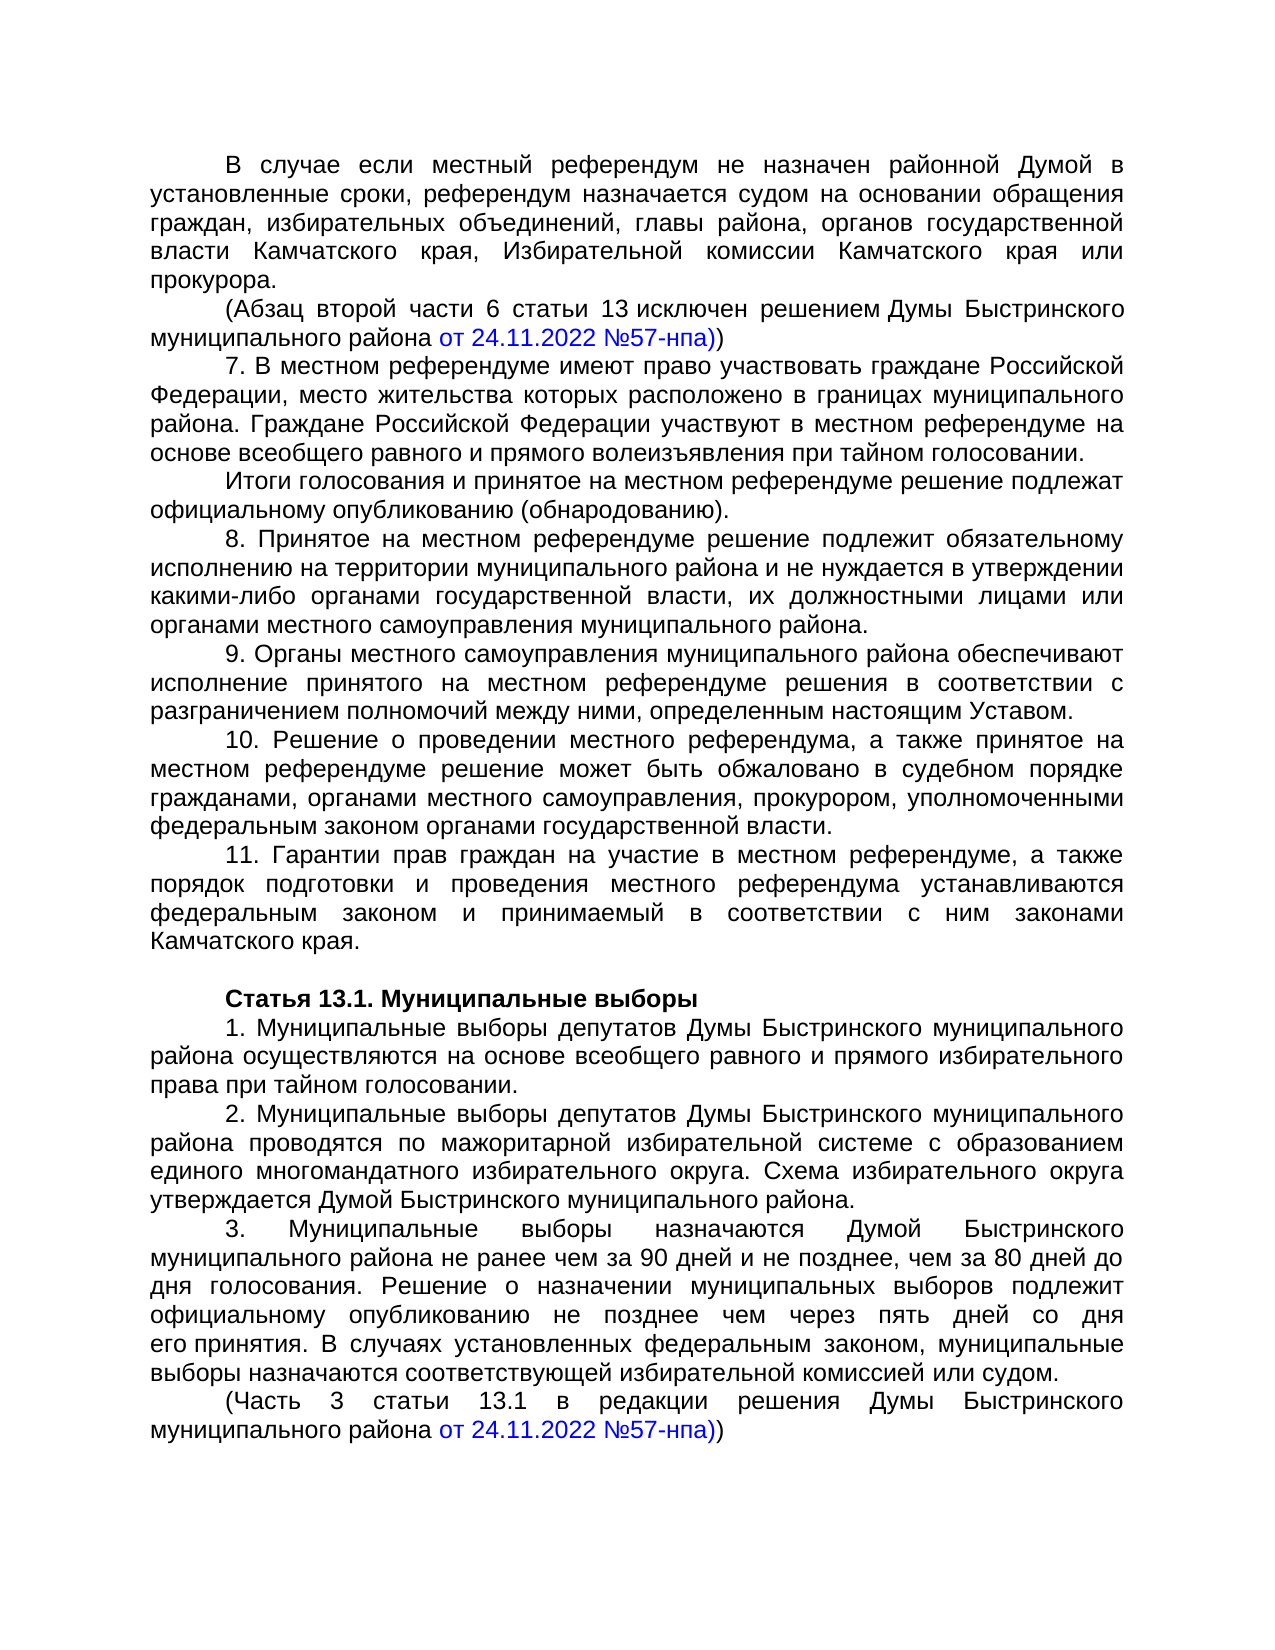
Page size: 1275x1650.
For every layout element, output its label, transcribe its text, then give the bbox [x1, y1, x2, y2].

text 1. Муниципальные выборы депутатов Думы Быстринского муниципального района осуществляются на основе всеобщего равного и прямого избирательного права при тайном голосовании. [150, 1012, 1125, 1099]
text 7. В местном референдуме имеют право участвовать граждане Российской Федерации, место жительства которых расположено в границах муниципального района. Граждане Российской Федерации участвуют в местном референдуме на основе всеобщего равного и прямого волеизъявления при тайном голосовании. [150, 351, 1125, 466]
text 3. Муниципальные выборы назначаются Думой Быстринского муниципального района не ранее чем за 90 дней и не позднее, чем за 80 дней до дня голосования. Решение о назначении муниципальных выборов подлежит официальному опубликованию не позднее чем через пять дней со дня его принятия. В случаях установленных федеральным законом, муниципальные выборы назначаются соответствующей избирательной комиссией или судом. [150, 1214, 1125, 1386]
text 10. Решение о проведении местного референдума, а также принятое на местном референдуме решение может быть обжаловано в судебном порядке гражданами, органами местного самоуправления, прокурором, уполномоченными федеральным законом органами государственной власти. [150, 725, 1125, 840]
text Статья 13.1. Муниципальные выборы [150, 984, 1125, 1012]
text 9. Органы местного самоуправления муниципального района обеспечивают исполнение принятого на местном референдуме решения в соответствии с разграничением полномочий между ними, определенным настоящим Уставом. [150, 639, 1125, 725]
text 2. Муниципальные выборы депутатов Думы Быстринского муниципального района проводятся по мажоритарной избирательной системе с образованием единого многомандатного избирательного округа. Схема избирательного округа утверждается Думой Быстринского муниципального района. [150, 1099, 1125, 1214]
text (Абзац второй части 6 статьи 13 исключен решением Думы Быстринского муниципального района от 24.11.2022 №57-нпа)) [150, 294, 1125, 351]
text В случае если местный референдум не назначен районной Думой в установленные сроки, референдум назначается судом на основании обращения граждан, избирательных объединений, главы района, органов государственной власти Камчатского края, Избирательной комиссии Камчатского края или прокурора. [150, 150, 1125, 294]
text (Часть 3 статьи 13.1 в редакции решения Думы Быстринского муниципального района от 24.11.2022 №57-нпа)) [150, 1386, 1125, 1444]
text Итоги голосования и принятое на местном референдуме решение подлежат официальному опубликованию (обнародованию). [150, 466, 1125, 524]
text 8. Принятое на местном референдуме решение подлежит обязательному исполнению на территории муниципального района и не нуждается в утверждении какими-либо органами государственной власти, их должностными лицами или органами местного самоуправления муниципального района. [150, 524, 1125, 639]
text 11. Гарантии прав граждан на участие в местном референдуме, а также порядок подготовки и проведения местного референдума устанавливаются федеральным законом и принимаемый в соответствии с ним законами Камчатского края. [150, 840, 1125, 955]
